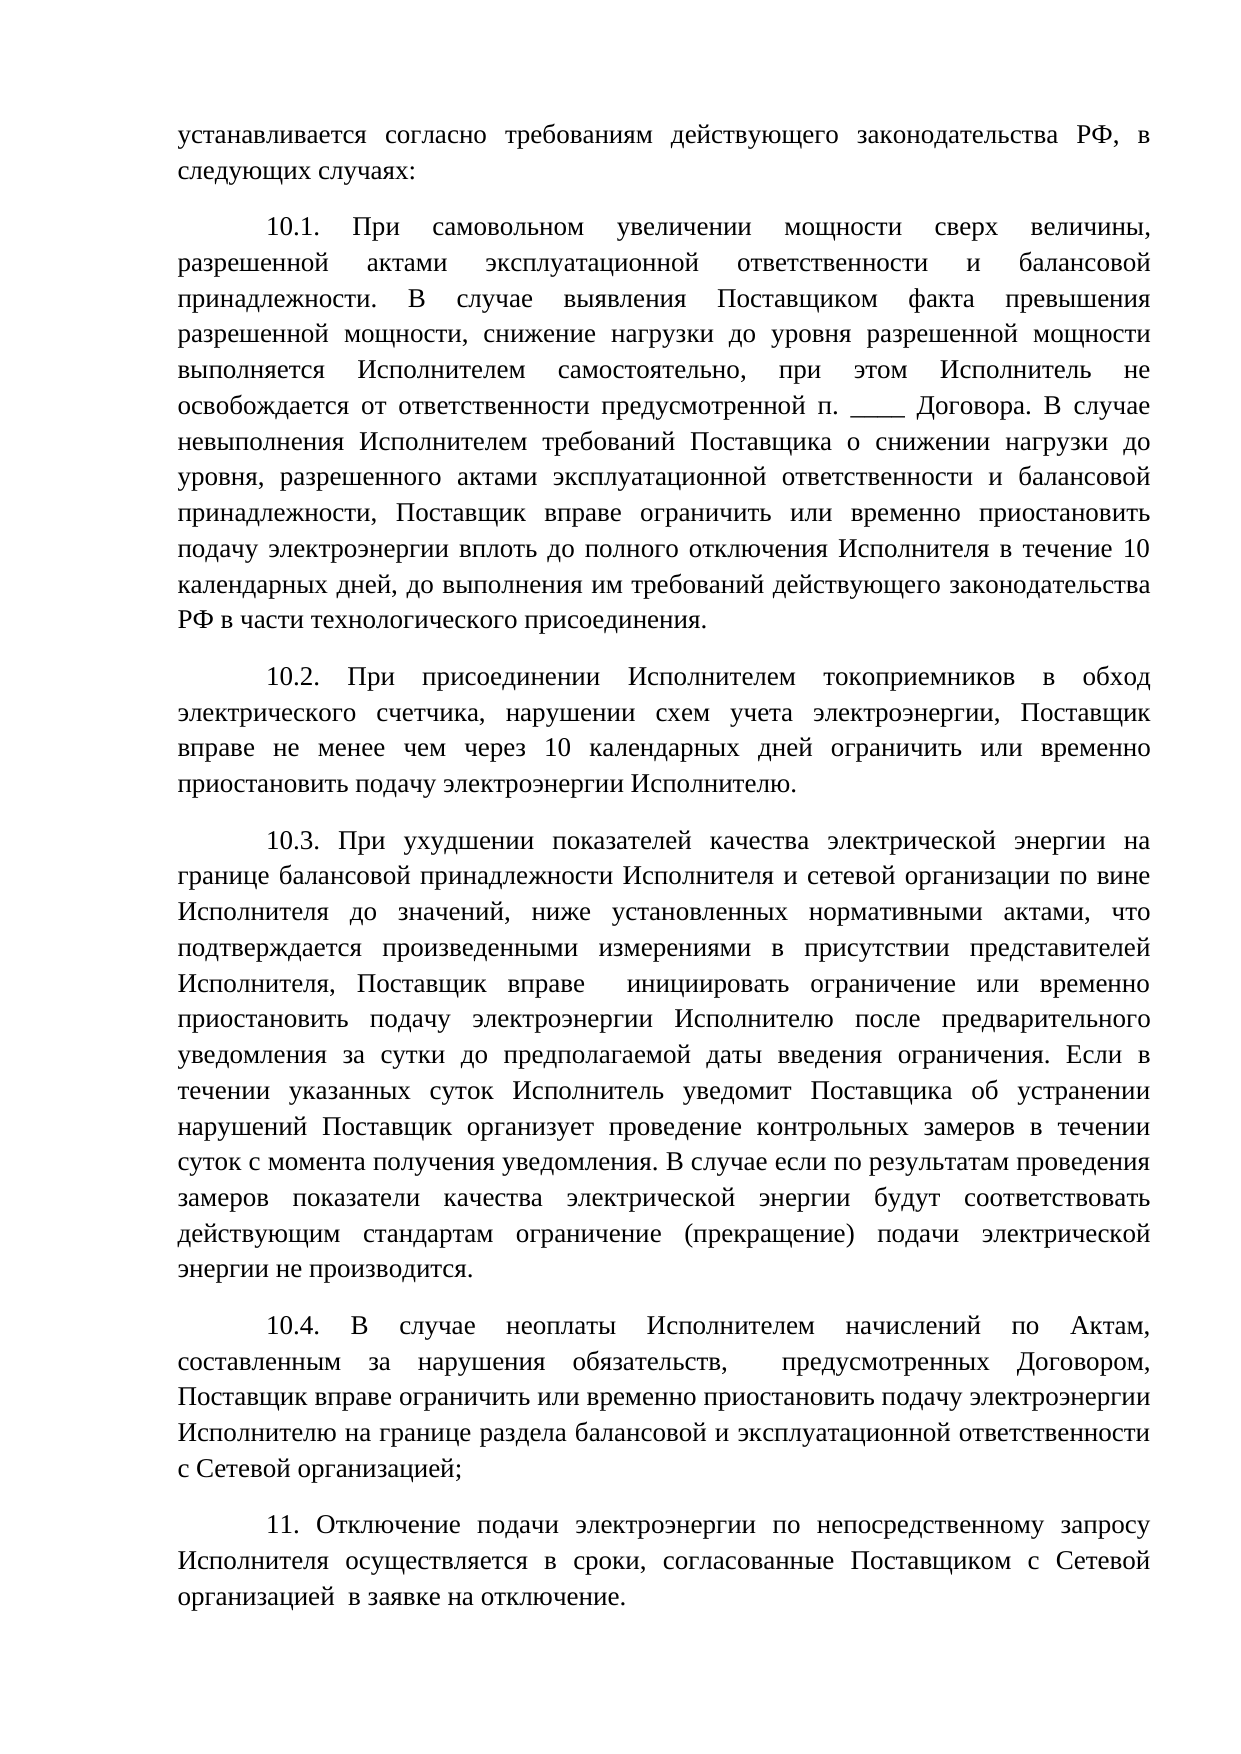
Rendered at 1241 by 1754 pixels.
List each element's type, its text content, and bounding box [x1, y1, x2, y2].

text 10.1. При самовольном увеличении мощности сверх величины, разрешенной актами эксплуатационной ответственности и балансовой принадлежности. В случае выявления Поставщиком факта превышения разрешенной мощности, снижение нагрузки до уровня разрешенной мощности выполняется Исполнителем самостоятельно, при этом Исполнитель не освобождается от ответственности предусмотренной п. ____ Договора. В случае невыполнения Исполнителем требований Поставщика о снижении нагрузки до уровня, разрешенного актами эксплуатационной ответственности и балансовой принадлежности, Поставщик вправе ограничить или временно приостановить подачу электроэнергии вплоть до полного отключения Исполнителя в течение 10 календарных дней, до выполнения им требований действующего законодательства РФ в части технологического присоединения. [177, 210, 1152, 634]
text 10.3. При ухудшении показателей качества электрической энергии на границе балансовой принадлежности Исполнителя и сетевой организации по вине Исполнителя до значений, ниже установленных нормативными актами, что подтверждается произведенными измерениями в присутствии представителей Исполнителя, Поставщик вправе инициировать ограничение или временно приостановить подачу электроэнергии Исполнителю после предварительного уведомления за сутки до предполагаемой даты введения ограничения. Если в течении указанных суток Исполнитель уведомит Поставщика об устранении нарушений Поставщик организует проведение контрольных замеров в течении суток с момента получения уведомления. В случае если по результатам проведения замеров показатели качества электрической энергии будут соответствовать действующим стандартам ограничение (прекращение) подачи электрической энергии не производится. [177, 824, 1152, 1284]
text 11. Отключение подачи электроэнергии по непосредственному запросу Исполнителя осуществляется в сроки, согласованные Поставщиком с Сетевой организацией в заявке на отключение. [177, 1508, 1152, 1611]
text 10.2. При присоединении Исполнителем токоприемников в обход электрического счетчика, нарушении схем учета электроэнергии, Поставщик вправе не менее чем через 10 календарных дней ограничить или временно приостановить подачу электроэнергии Исполнителю. [177, 660, 1152, 798]
text 10.4. В случае неоплаты Исполнителем начислений по Актам, составленным за нарушения обязательств, предусмотренных Договором, Поставщик вправе ограничить или временно приостановить подачу электроэнергии Исполнителю на границе раздела балансовой и эксплуатационной ответственности с Сетевой организацией; [177, 1309, 1152, 1483]
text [177, 118, 1152, 185]
